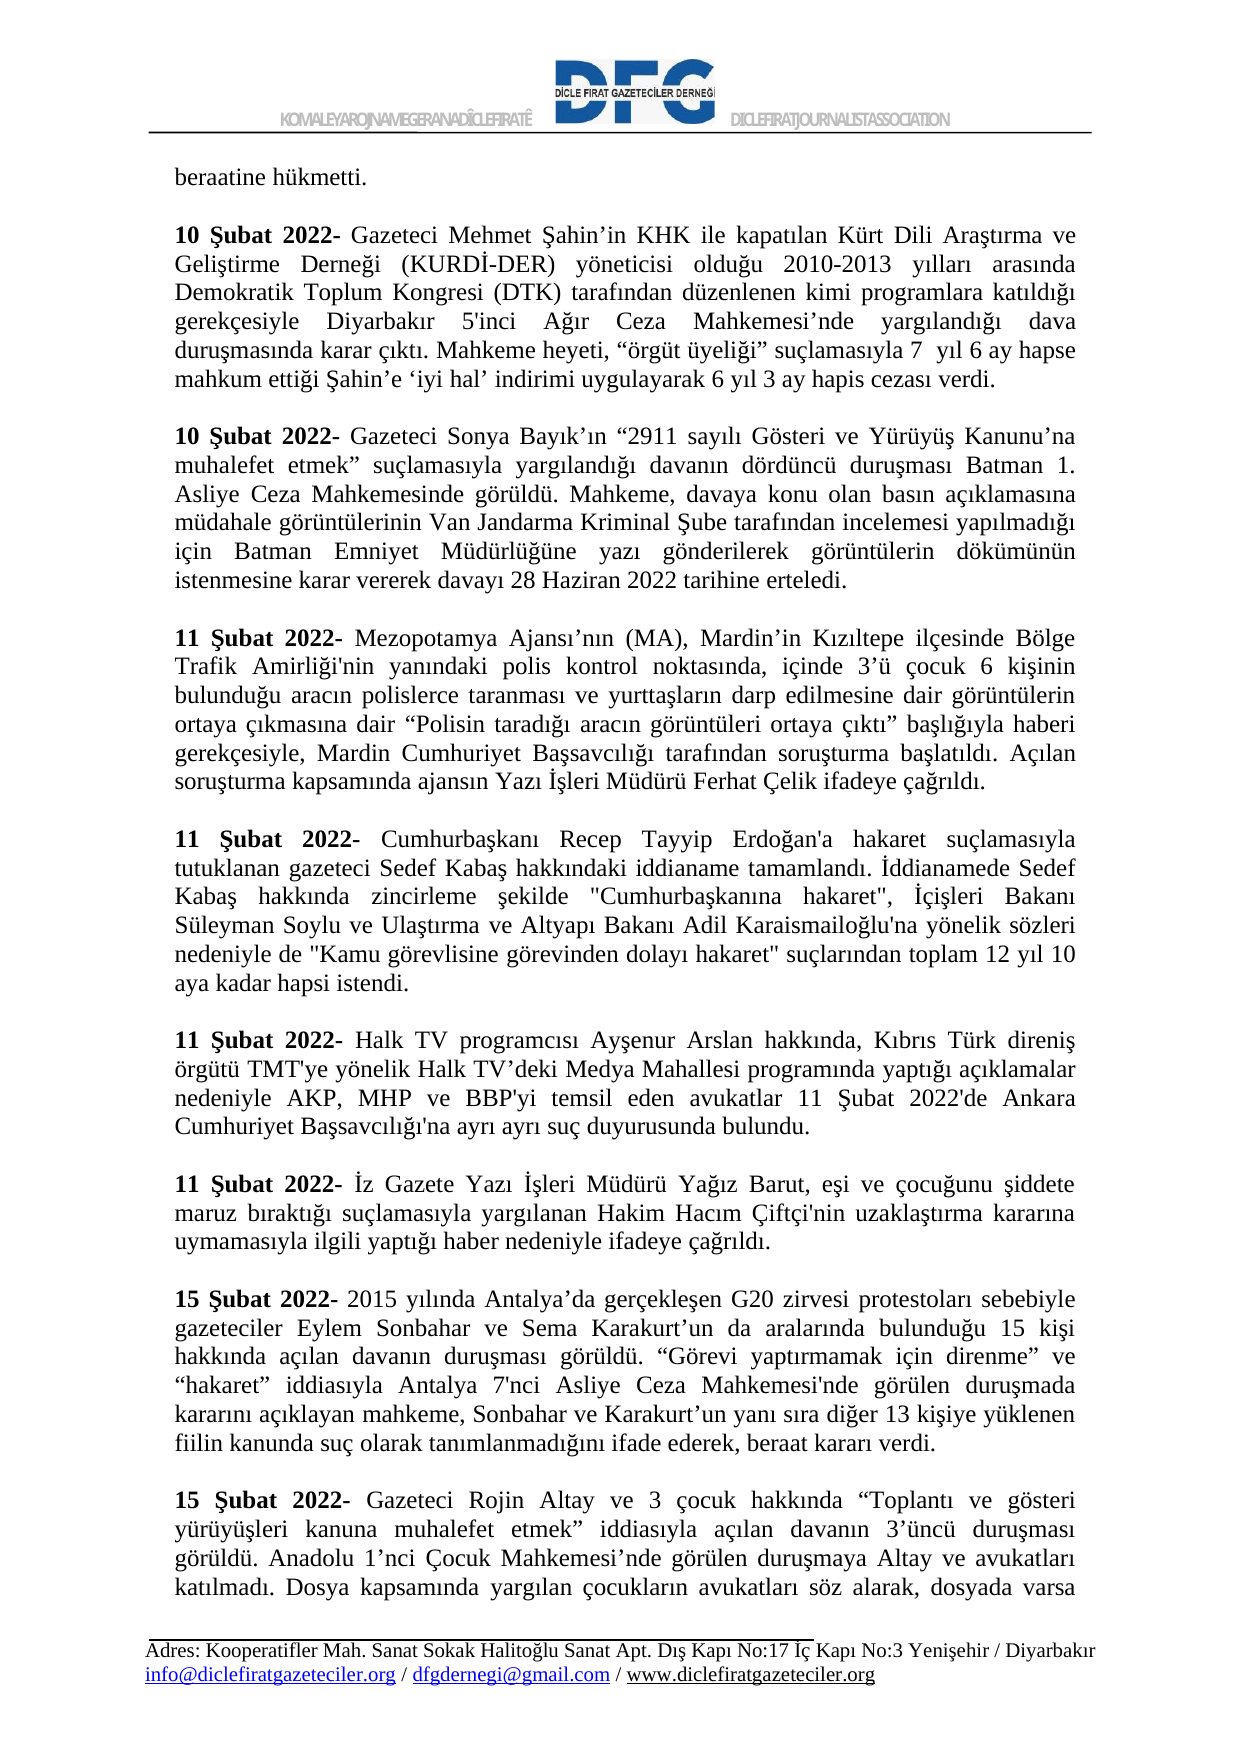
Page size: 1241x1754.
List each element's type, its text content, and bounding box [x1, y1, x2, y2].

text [174, 162, 1076, 191]
picture [555, 59, 715, 124]
text 10 Şubat 2022- Gazeteci Mehmet Şahin’in KHK ile kapatılan Kürt Dili Araştırma ve Geliştirme Derneği (KURDİ-DER) yöneticisi olduğu 2010-2013 yılları arasında Demokratik Toplum Kongresi (DTK) tarafından düzenlenen kimi programlara katıldığı gerekçesiyle Diyarbakır 5'inci Ağır Ceza Mahkemesi’nde yargılandığı dava duruşmasında karar çıktı. Mahkeme heyeti, “örgüt üyeliği” suçlamasıyla 7 yıl 6 ay hapse mahkum ettiği Şahin’e ‘iyi hal’ indirimi uygulayarak 6 yıl 3 ay hapis cezası verdi. [174, 220, 1076, 392]
text 15 Şubat 2022- 2015 yılında Antalya’da gerçekleşen G20 zirvesi protestoları sebebiyle gazeteciler Eylem Sonbahar ve Sema Karakurt’un da aralarında bulunduğu 15 kişi hakkında açılan davanın duruşması görüldü. “Görevi yaptırmamak için direnme” ve “hakaret” iddiasıyla Antalya 7'nci Asliye Ceza Mahkemesi'nde görülen duruşmada kararını açıklayan mahkeme, Sonbahar ve Karakurt’un yanı sıra diğer 13 kişiye yüklenen fiilin kanunda suç olarak tanımlanmadığını ifade ederek, beraat kararı verdi. [174, 1284, 1076, 1456]
text 10 Şubat 2022- Gazeteci Sonya Bayık’ın “2911 sayılı Gösteri ve Yürüyüş Kanunu’na muhalefet etmek” suçlamasıyla yargılandığı davanın dördüncü duruşması Batman 1. Asliye Ceza Mahkemesinde görüldü. Mahkeme, davaya konu olan basın açıklamasına müdahale görüntülerinin Van Jandarma Kriminal Şube tarafından incelemesi yapılmadığı için Batman Emniyet Müdürlüğüne yazı gönderilerek görüntülerin dökümünün istenmesine karar vererek davayı 28 Haziran 2022 tarihine erteledi. [174, 421, 1076, 594]
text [174, 1485, 1076, 1600]
text 11 Şubat 2022- Halk TV programcısı Ayşenur Arslan hakkında, Kıbrıs Türk direniş örgütü TMT'ye yönelik Halk TV’deki Medya Mahallesi programında yaptığı açıklamalar nedeniyle AKP, MHP ve BBP'yi temsil eden avukatlar 11 Şubat 2022'de Ankara Cumhuriyet Başsavcılığı'na ayrı ayrı suç duyurusunda bulundu. [174, 1025, 1076, 1140]
text 11 Şubat 2022- Mezopotamya Ajansı’nın (MA), Mardin’in Kızıltepe ilçesinde Bölge Trafik Amirliği'nin yanındaki polis kontrol noktasında, içinde 3’ü çocuk 6 kişinin bulunduğu aracın polislerce taranması ve yurttaşların darp edilmesine dair görüntülerin ortaya çıkmasına dair “Polisin taradığı aracın görüntüleri ortaya çıktı” başlığıyla haberi gerekçesiyle, Mardin Cumhuriyet Başsavcılığı tarafından soruşturma başlatıldı. Açılan soruşturma kapsamında ajansın Yazı İşleri Müdürü Ferhat Çelik ifadeye çağrıldı. [174, 623, 1076, 795]
text 11 Şubat 2022- İz Gazete Yazı İşleri Müdürü Yağız Barut, eşi ve çocuğunu şiddete maruz bıraktığı suçlamasıyla yargılanan Hakim Hacım Çiftçi'nin uzaklaştırma kararına uymamasıyla ilgili yaptığı haber nedeniyle ifadeye çağrıldı. [174, 1169, 1076, 1255]
text 11 Şubat 2022- Cumhurbaşkanı Recep Tayyip Erdoğan'a hakaret suçlamasıyla tutuklanan gazeteci Sedef Kabaş hakkındaki iddianame tamamlandı. İddianamede Sedef Kabaş hakkında zincirleme şekilde "Cumhurbaşkanına hakaret", İçişleri Bakanı Süleyman Soylu ve Ulaştırma ve Altyapı Bakanı Adil Karaismailoğlu'na yönelik sözleri nedeniyle de "Kamu görevlisine görevinden dolayı hakaret" suçlarından toplam 12 yıl 10 aya kadar hapsi istendi. [174, 824, 1076, 996]
